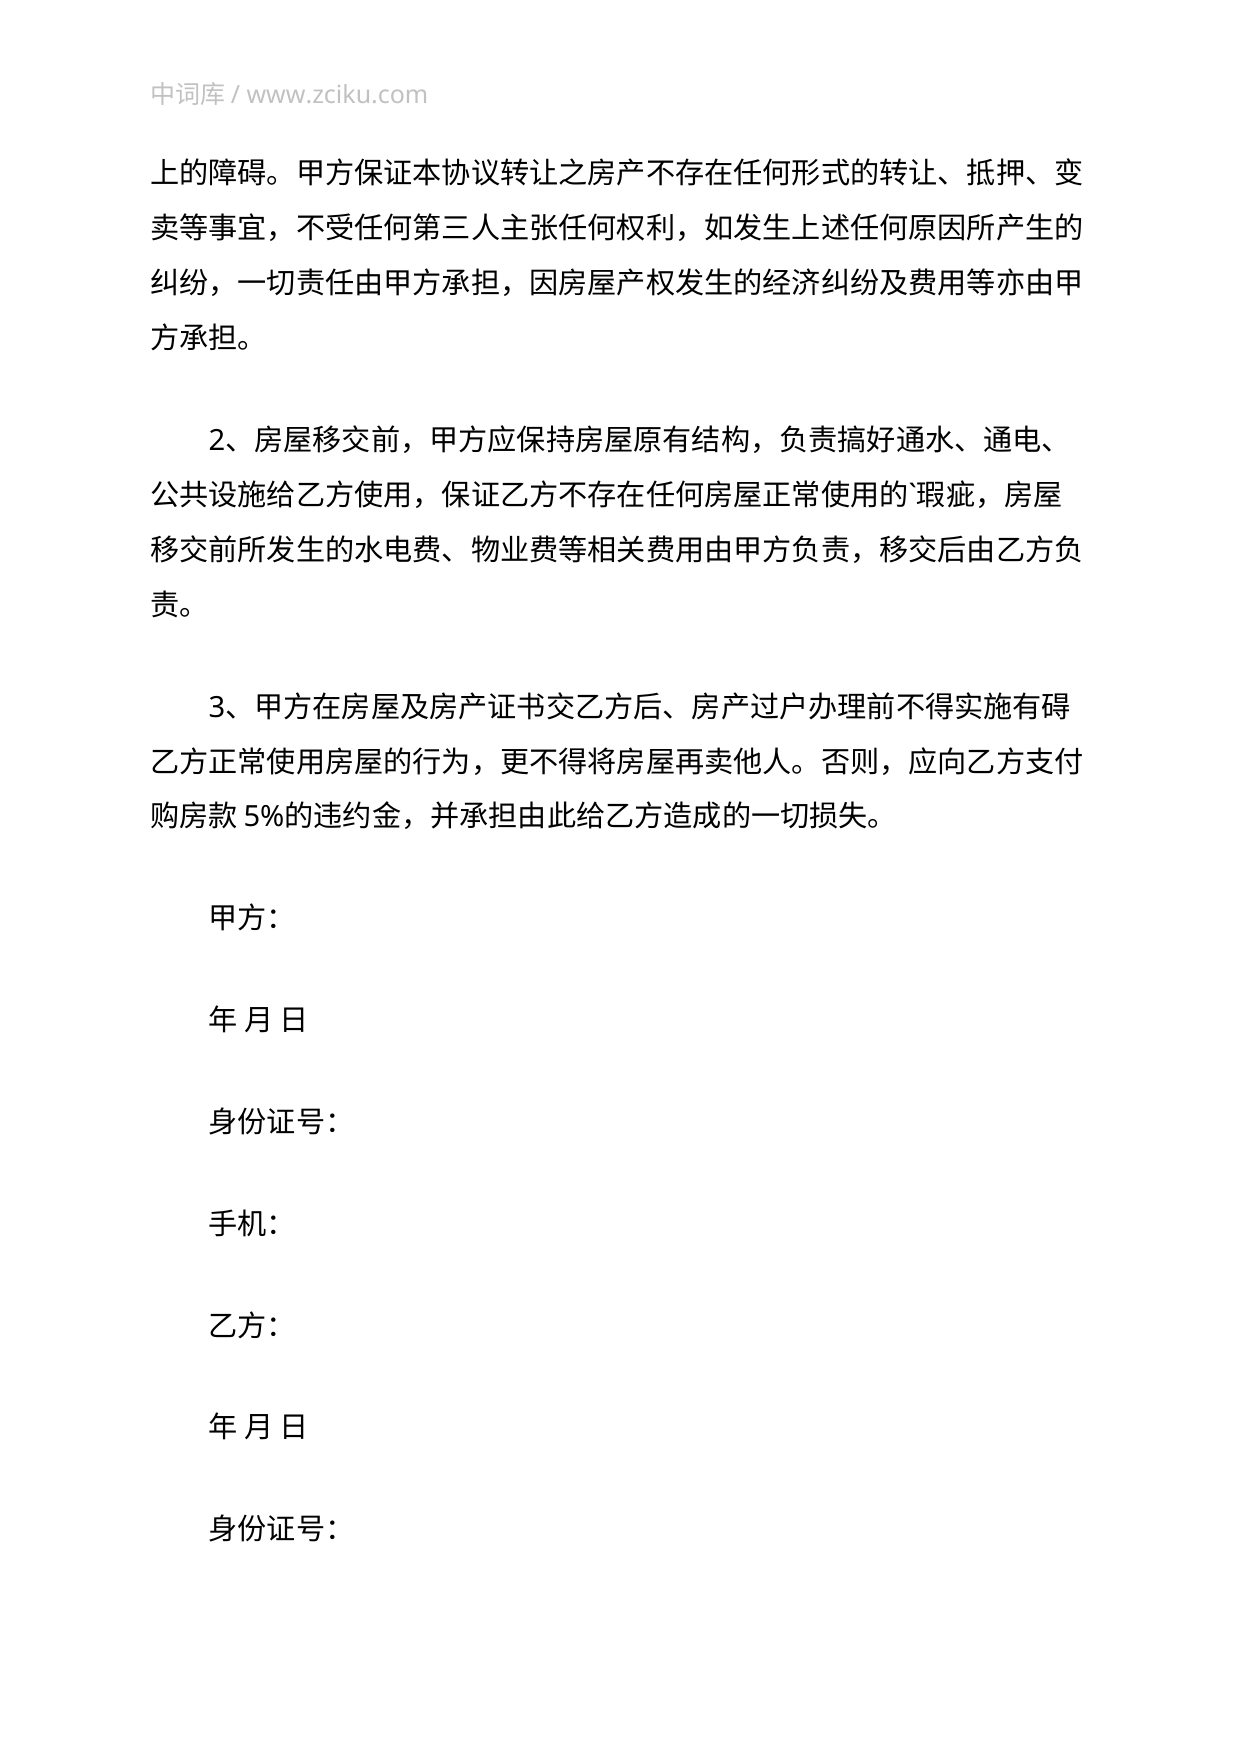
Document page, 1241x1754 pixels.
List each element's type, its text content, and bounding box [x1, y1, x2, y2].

text 甲方： [150, 895, 1090, 937]
text 3、甲方在房屋及房产证书交乙方后、房产过户办理前不得实施有碍乙方正常使用房屋的行为，更不得将房屋再卖他人。否则，应向乙方支付购房款5%的违约金，并承担由此给乙方造成的一切损失。 [150, 683, 1090, 835]
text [150, 150, 1090, 357]
text 乙方： [150, 1302, 1090, 1344]
text 身份证号： [150, 1506, 1090, 1548]
text 手机： [150, 1200, 1090, 1243]
text 2、房屋移交前，甲方应保持房屋原有结构，负责搞好通水、通电、公共设施给乙方使用，保证乙方不存在任何房屋正常使用的`瑕疵，房屋移交前所发生的水电费、物业费等相关费用由甲方负责，移交后由乙方负责。 [150, 416, 1090, 624]
text 身份证号： [150, 1098, 1090, 1141]
text 年 月 日 [150, 1404, 1090, 1446]
text 年 月 日 [150, 997, 1090, 1039]
